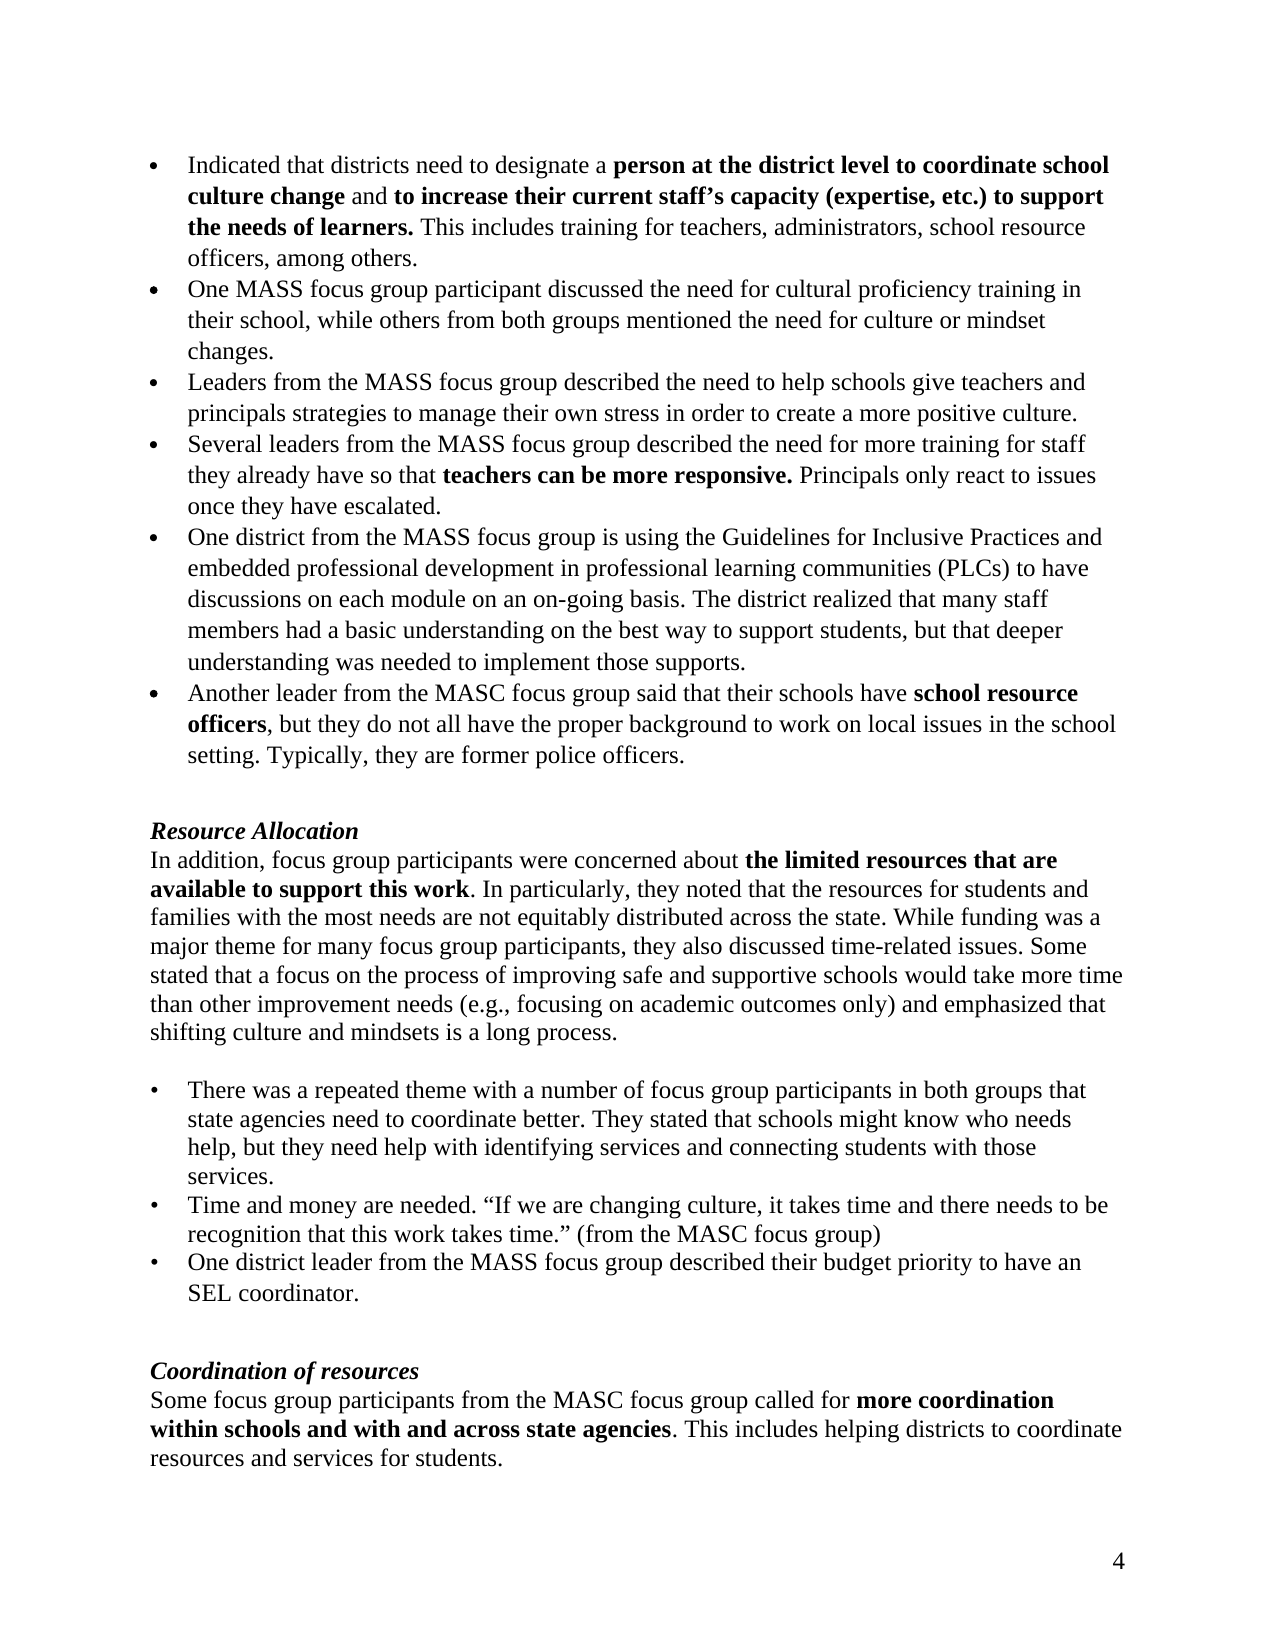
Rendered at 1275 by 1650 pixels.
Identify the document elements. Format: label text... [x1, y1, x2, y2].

list There was a repeated theme with a number of focus group participants in both groups that state agencies need to coordinate better. They stated that schools might know who needs help, but they need help with identifying services and connecting students with those services. [150, 1075, 1125, 1190]
text In addition, focus group participants were concerned about the limited resources that are available to support this work. In particularly, they noted that the resources for students and families with the most needs are not equitably distributed across the state. While funding was a major theme for many focus group participants, they also discussed time-related issues. Some stated that a focus on the process of improving safe and supportive schools would take more time than other improvement needs (e.g., focusing on academic outcomes only) and emphasized that shifting culture and mindsets is a long process. [150, 845, 1125, 1046]
list Several leaders from the MASS focus group described the need for more training for staff they already have so that teachers can be more responsive. Principals only react to issues once they have escalated. [150, 429, 1125, 520]
list One district from the MASS focus group is using the Guidelines for Inclusive Practices and embedded professional development in professional learning communities (PLCs) to have discussions on each module on an on-going basis. The district realized that many staff members had a basic understanding on the best way to support students, but that deeper understanding was needed to implement those supports. [150, 522, 1125, 675]
list Indicated that districts need to designate a person at the district level to coordinate school culture change and to increase their current staff’s capacity (expertise, etc.) to support the needs of learners. This includes training for teachers, administrators, school resource officers, among others. [150, 150, 1125, 272]
subtitle Resource Allocation [150, 816, 1125, 845]
list Time and money are needed. “If we are changing culture, it takes time and there needs to be recognition that this work takes time.” (from the MASC focus group) [150, 1190, 1125, 1247]
list Leaders from the MASS focus group described the need to help schools give teachers and principals strategies to manage their own stress in order to create a more positive culture. [150, 367, 1125, 427]
list One MASS focus group participant discussed the need for cultural proficiency training in their school, while others from both groups mentioned the need for culture or mindset changes. [150, 274, 1125, 365]
list One district leader from the MASS focus group described their budget priority to have an SEL coordinator. [150, 1247, 1125, 1337]
list Another leader from the MASC focus group said that their schools have school resource officers, but they do not all have the proper background to work on local issues in the school setting. Typically, they are former police officers. [150, 678, 1125, 768]
text Some focus group participants from the MASC focus group called for more coordination within schools and with and across state agencies. This includes helping districts to coordinate resources and services for students. [150, 1385, 1125, 1471]
subtitle Coordination of resources [150, 1356, 1125, 1385]
